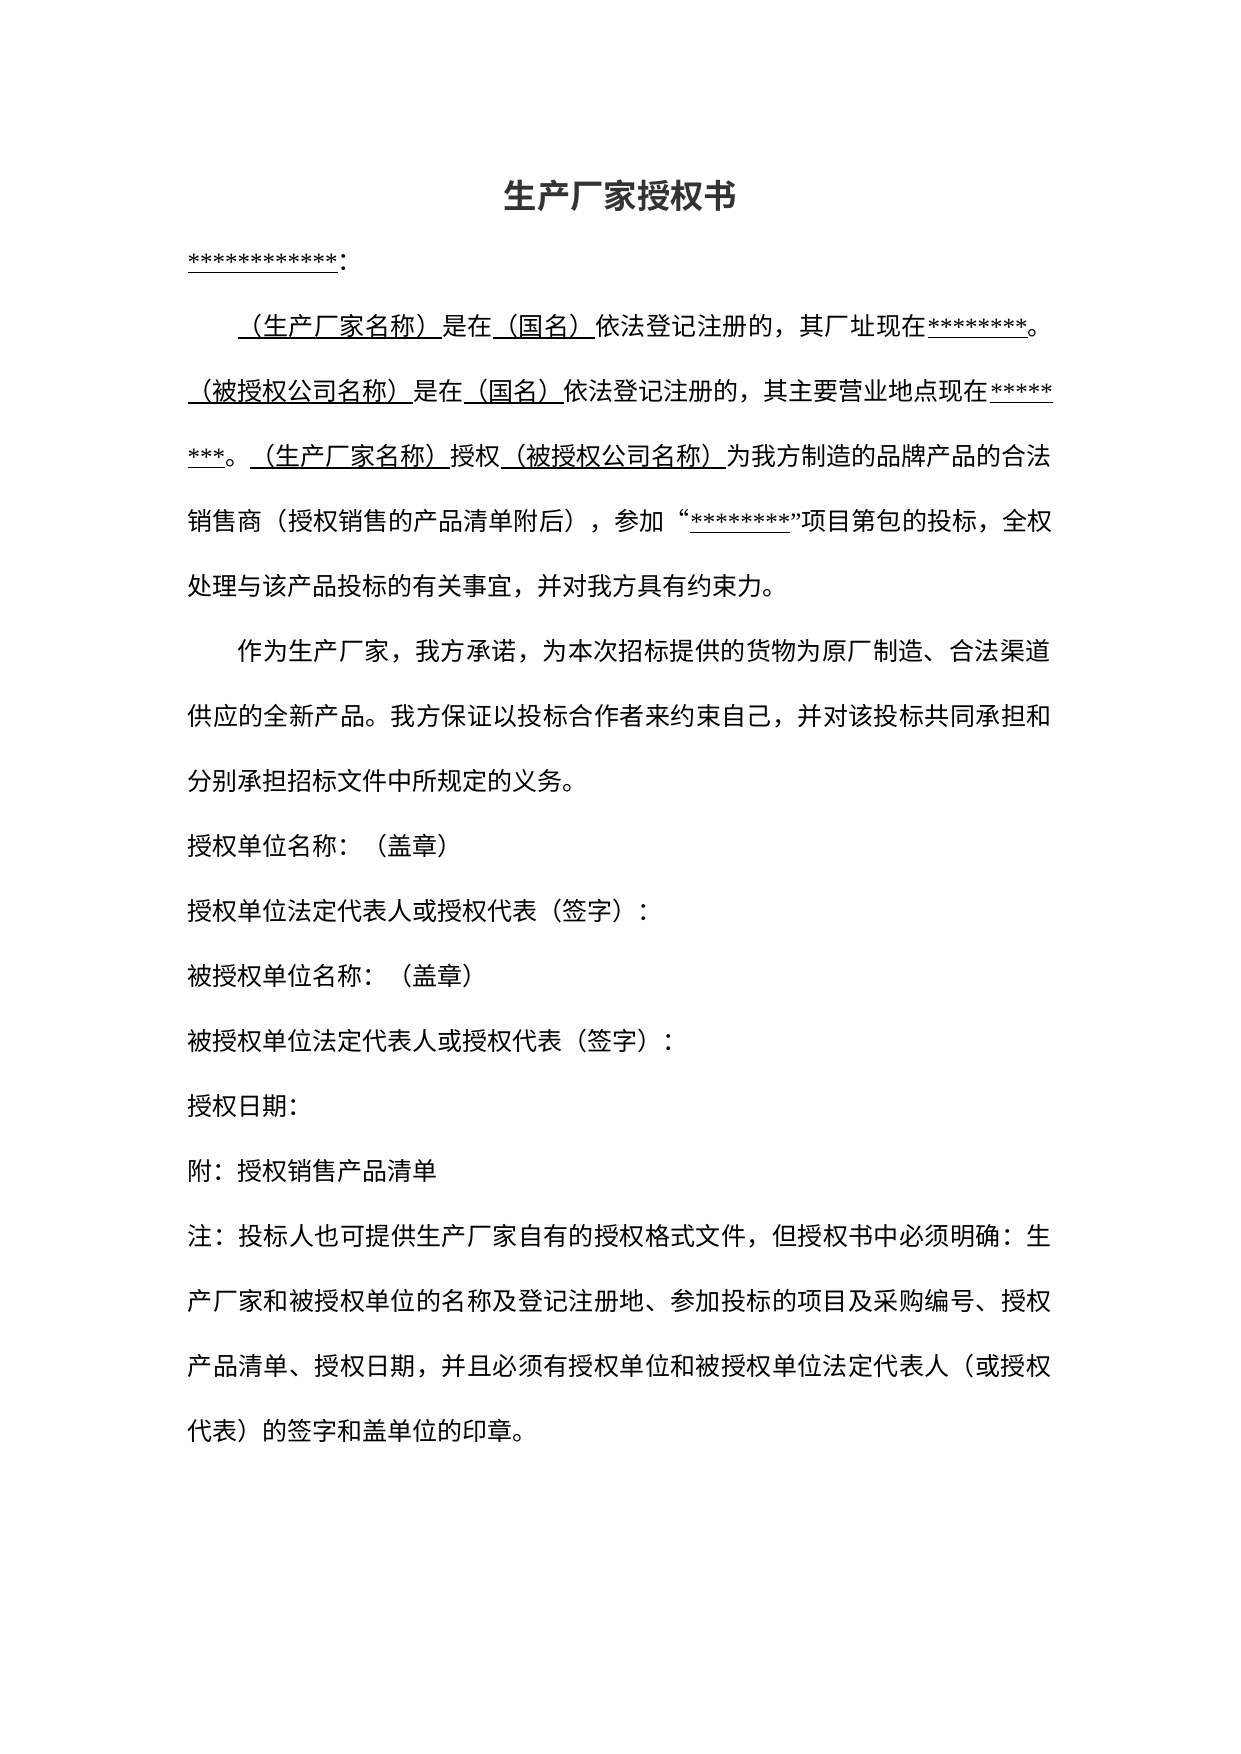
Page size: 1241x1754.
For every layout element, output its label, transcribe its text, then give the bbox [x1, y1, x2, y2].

text 生产厂家授权书 [187, 162, 1053, 227]
text 授权日期： [187, 1072, 1053, 1137]
text 授权单位名称：（盖章） [187, 812, 1053, 877]
text 被授权单位名称：（盖章） [187, 942, 1053, 1007]
text 作为生产厂家，我方承诺，为本次招标提供的货物为原厂制造、合法渠道供应的全新产品。我方保证以投标合作者来约束自己，并对该投标共同承担和分别承担招标文件中所规定的义务。 [187, 617, 1053, 812]
text 注：投标人也可提供生产厂家自有的授权格式文件，但授权书中必须明确：生产厂家和被授权单位的名称及登记注册地、参加投标的项目及采购编号、授权产品清单、授权日期，并且必须有授权单位和被授权单位法定代表人（或授权代表）的签字和盖单位的印章。 [187, 1202, 1053, 1462]
text 附：授权销售产品清单 [187, 1137, 1053, 1202]
text （生产厂家名称）是在（国名）依法登记注册的，其厂址现在********。（被授权公司名称）是在（国名）依法登记注册的，其主要营业地点现在********。（生产厂家名称）授权（被授权公司名称）为我方制造的品牌产品的合法销售商（授权销售的产品清单附后），参加“********”项目第包的投标，全权处理与该产品投标的有关事宜，并对我方具有约束力。 [187, 292, 1053, 617]
text 被授权单位法定代表人或授权代表（签字）： [187, 1007, 1053, 1072]
text ************： [187, 227, 1053, 292]
text 授权单位法定代表人或授权代表（签字）： [187, 877, 1053, 942]
